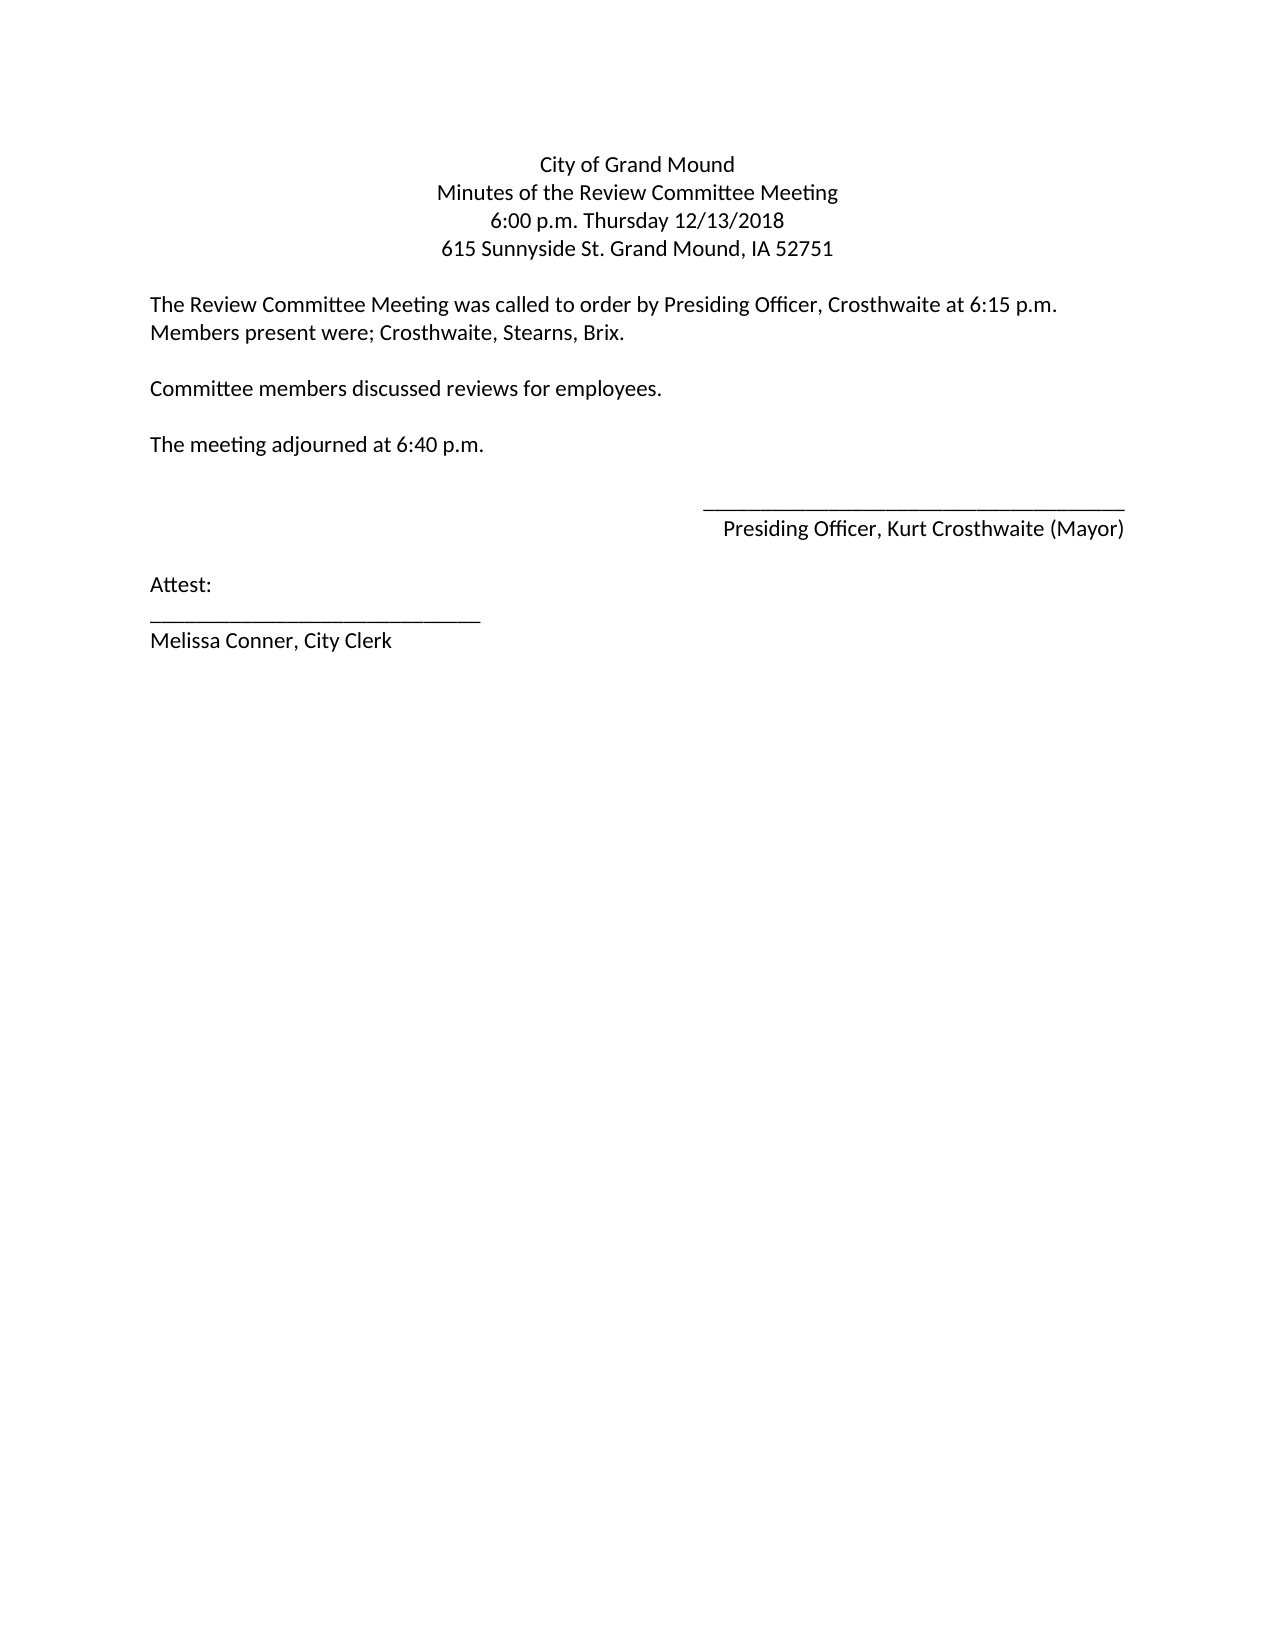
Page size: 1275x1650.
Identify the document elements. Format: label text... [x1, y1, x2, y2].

text 6:00 p.m. Thursday 12/13/2018 [150, 206, 1125, 234]
text Melissa Conner, City Clerk [150, 626, 1125, 654]
text City of Grand Mound [150, 150, 1125, 178]
text 615 Sunnyside St. Grand Mound, IA 52751 [150, 234, 1125, 262]
text _____________________________________ [150, 486, 1125, 514]
text Attest: [150, 570, 1125, 598]
text Committee members discussed reviews for employees. [150, 374, 1125, 402]
text The meeting adjourned at 6:40 p.m. [150, 430, 1125, 458]
text The Review Committee Meeting was called to order by Presiding Officer, Crosthwaite at 6:15 p.m. Members present were; Crosthwaite, Stearns, Brix. [150, 290, 1125, 346]
text Minutes of the Review Committee Meeting [150, 178, 1125, 206]
text _____________________________ [150, 598, 1125, 626]
text Presiding Officer, Kurt Crosthwaite (Mayor) [150, 514, 1125, 542]
